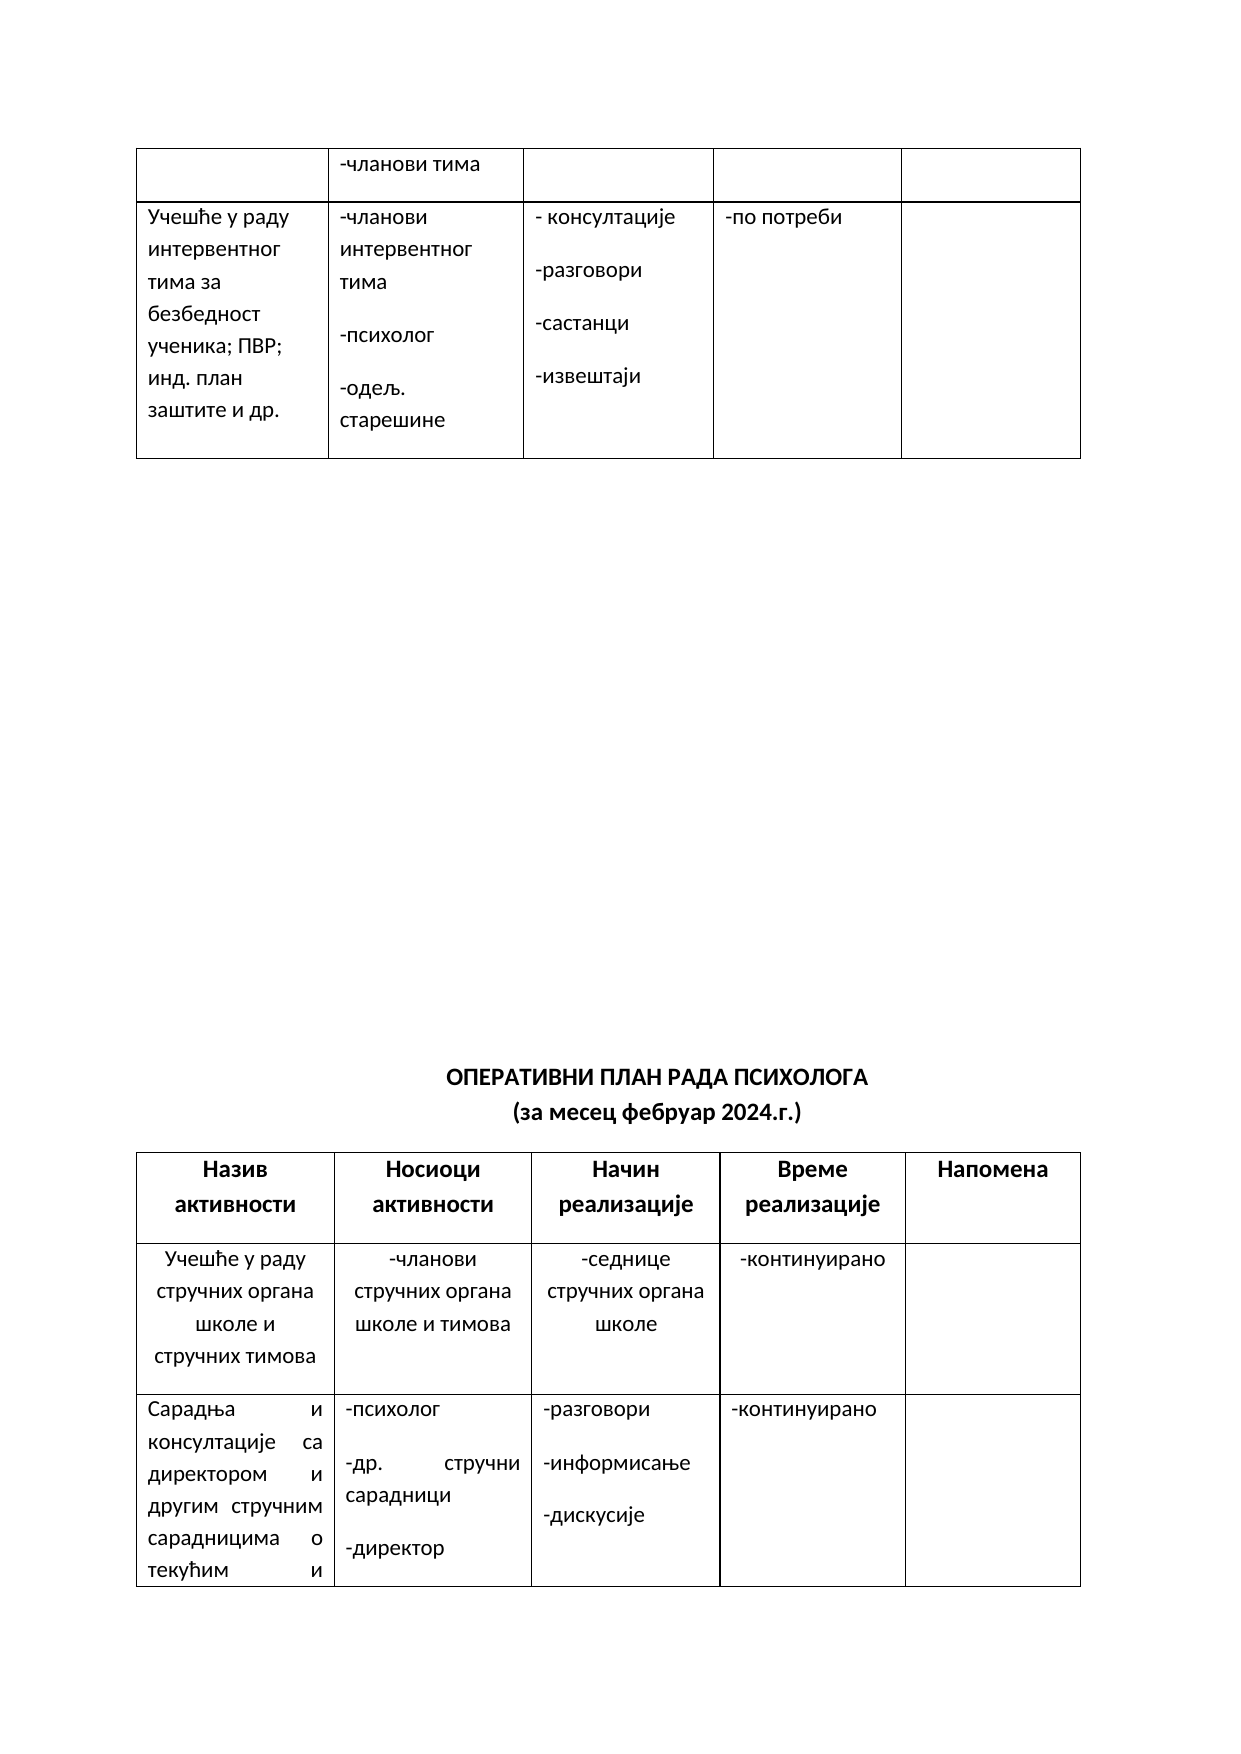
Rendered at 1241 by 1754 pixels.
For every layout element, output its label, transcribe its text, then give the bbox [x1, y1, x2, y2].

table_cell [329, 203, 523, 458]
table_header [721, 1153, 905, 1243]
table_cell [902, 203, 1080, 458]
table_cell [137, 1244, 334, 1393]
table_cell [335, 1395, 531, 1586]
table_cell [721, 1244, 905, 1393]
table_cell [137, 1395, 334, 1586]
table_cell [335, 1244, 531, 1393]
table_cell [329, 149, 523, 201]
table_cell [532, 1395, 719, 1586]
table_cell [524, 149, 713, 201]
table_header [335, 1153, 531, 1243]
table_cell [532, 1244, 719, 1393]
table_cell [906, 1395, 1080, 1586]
text ОПЕРАТИВНИ ПЛАН РАДА ПСИХОЛОГА (за месец фебруар 2024.г.) [148, 1061, 1167, 1127]
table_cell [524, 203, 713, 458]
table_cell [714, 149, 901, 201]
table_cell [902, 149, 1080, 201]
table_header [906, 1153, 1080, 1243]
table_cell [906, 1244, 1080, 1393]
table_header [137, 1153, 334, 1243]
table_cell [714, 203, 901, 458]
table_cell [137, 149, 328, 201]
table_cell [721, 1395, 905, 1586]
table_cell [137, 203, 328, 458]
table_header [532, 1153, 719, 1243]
